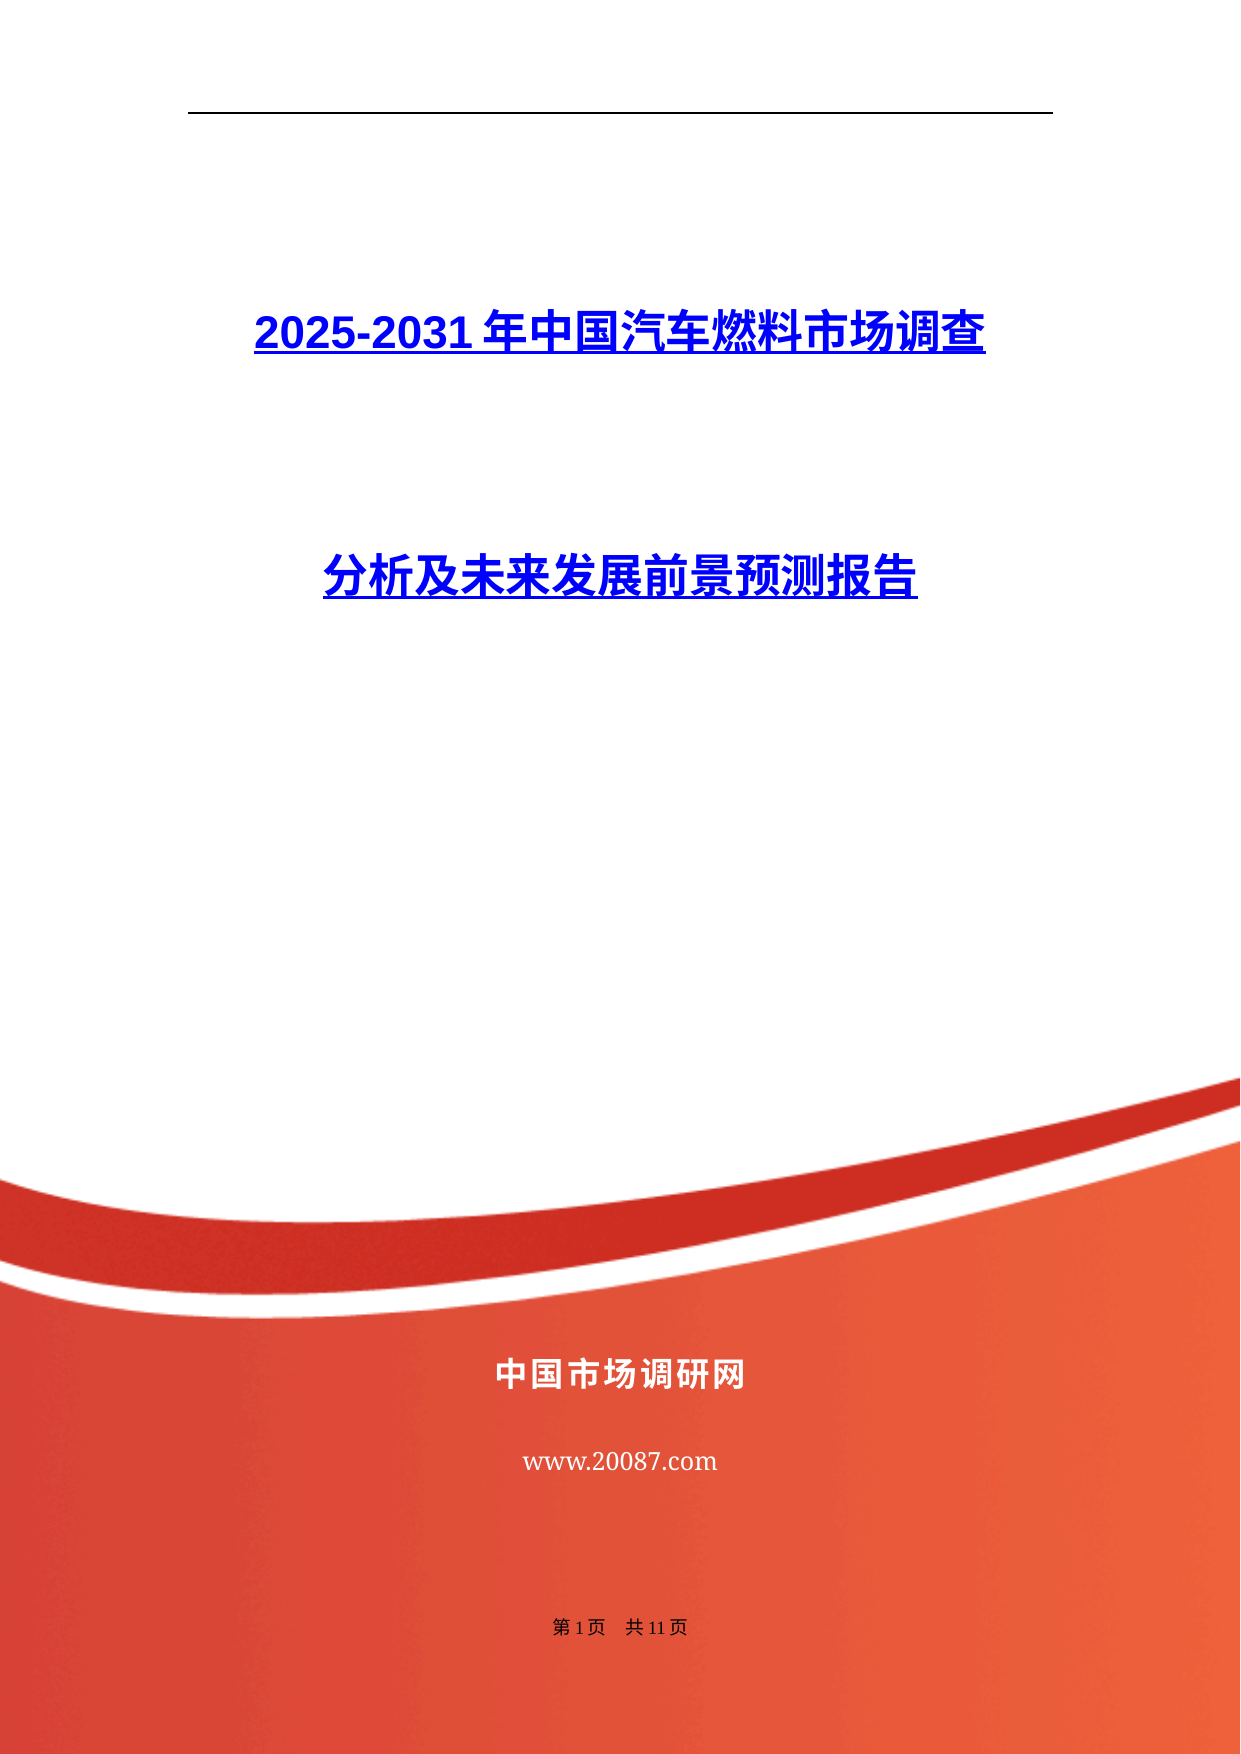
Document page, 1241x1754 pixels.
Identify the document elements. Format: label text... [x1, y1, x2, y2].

picture [0, 1006, 1241, 1754]
subtitle 中国市场调研网 [187, 1339, 1053, 1404]
table_header 2025-2031年中国汽车燃料市场调查分析及未来发展前景预测报告 [188, 207, 1053, 773]
text www.20087.com [187, 1428, 1053, 1493]
